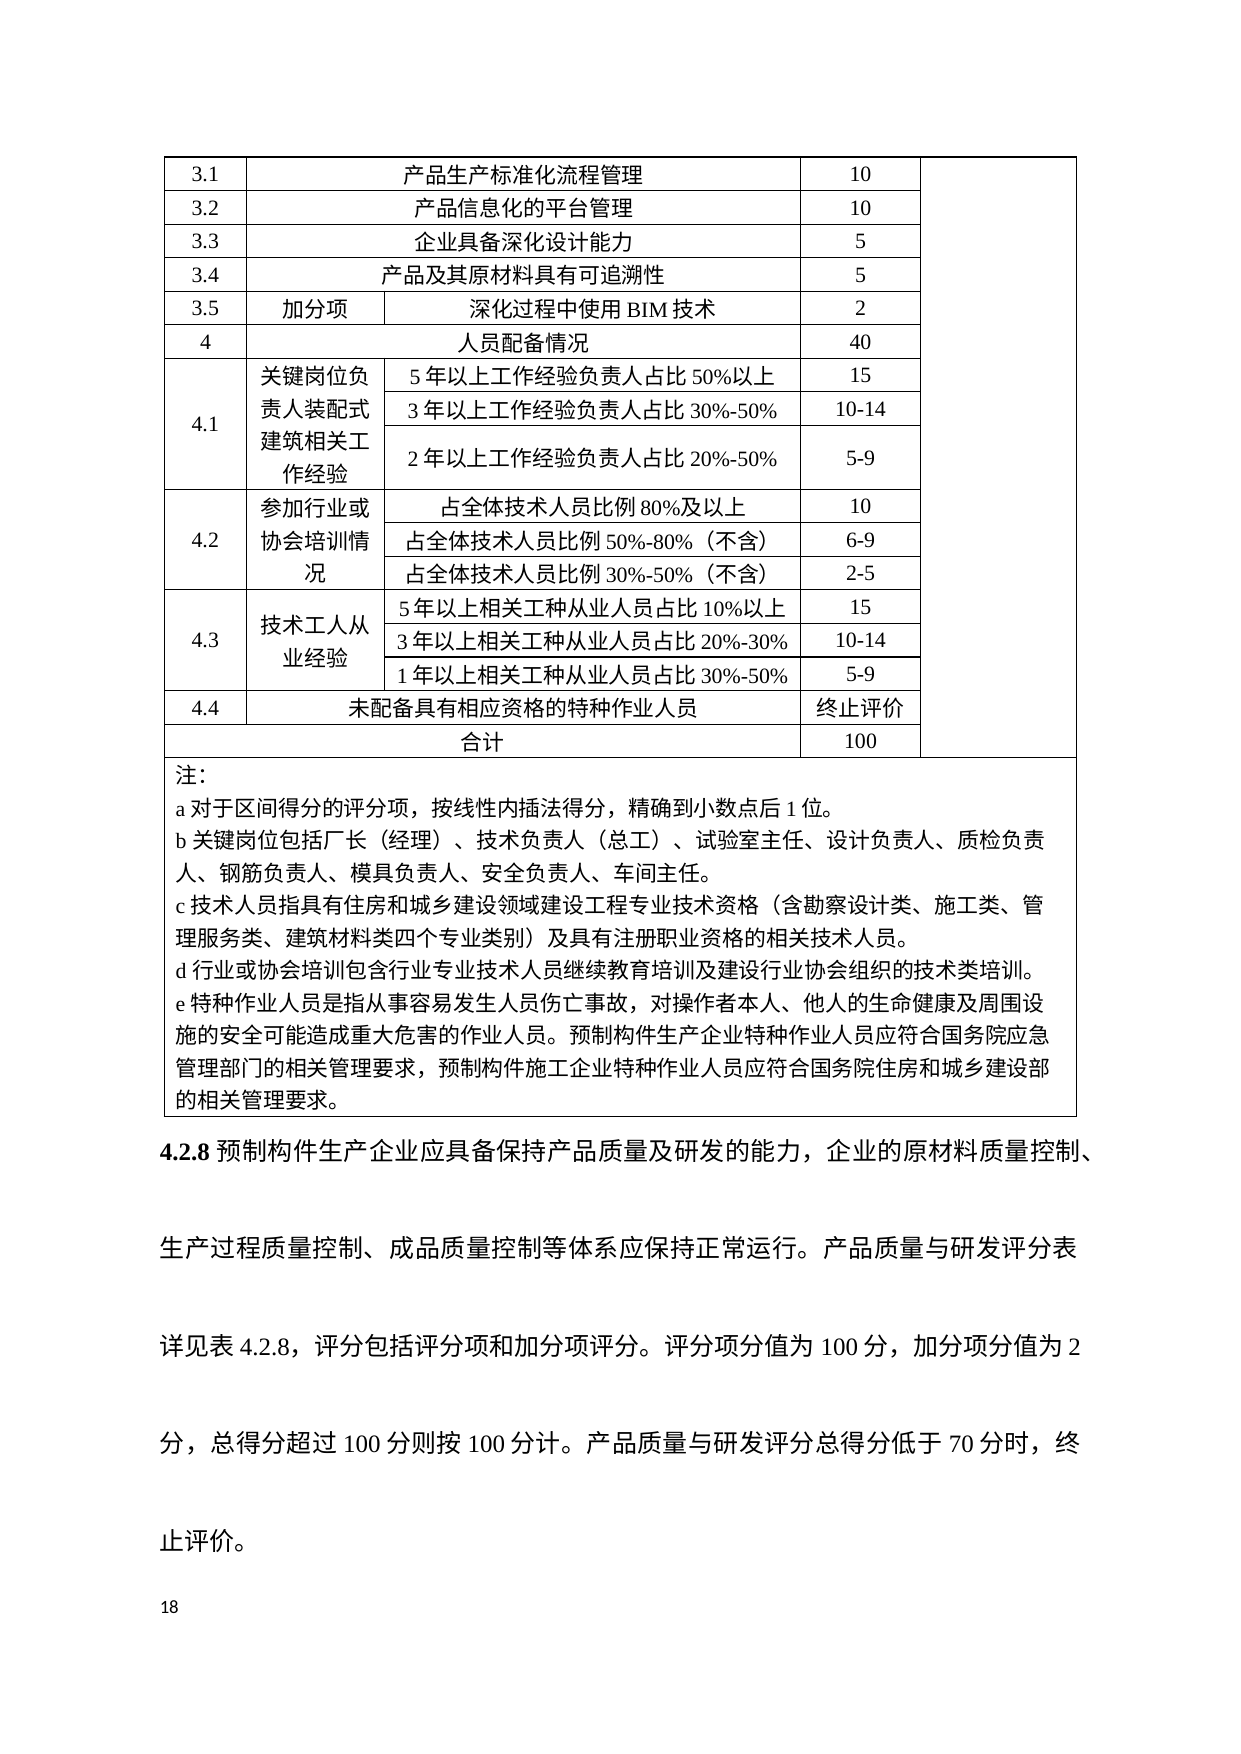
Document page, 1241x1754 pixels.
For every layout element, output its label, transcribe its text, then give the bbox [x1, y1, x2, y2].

table_cell 1年以上相关工种从业人员占比30%-50% [385, 658, 800, 690]
table_cell 3.3 [165, 225, 246, 257]
table_cell 产品信息化的平台管理 [247, 191, 800, 223]
table_cell 2-5 [801, 557, 920, 589]
table_cell 占全体技术人员比例80%及以上 [385, 490, 800, 522]
table_cell 6-9 [801, 523, 920, 556]
table_cell 关键岗位负责人装配式建筑相关工作经验 [247, 359, 384, 489]
table_cell 5年以上相关工种从业人员占比10%以上 [385, 590, 800, 623]
text 4.2.8 预制构件生产企业应具备保持产品质量及研发的能力，企业的原材料质量控制、生产过程质量控制、成品质量控制等体系应保持正常运行。产品质量与研发评分表详见表4.2.8，评分包括评分项和加分项评分。评分项分值为100分，加分项分值为2分，总得分超过100分则按100分计。产品质量与研发评分总得分低于70分时，终止评价。 [159, 1117, 1081, 1572]
table_cell 5-9 [801, 426, 920, 489]
table_cell 4 [165, 325, 246, 358]
table_cell 参加行业或协会培训情况 [247, 490, 384, 589]
table_cell 人员配备情况 [247, 325, 800, 358]
table_cell 3.2 [165, 191, 246, 223]
table_cell 15 [801, 590, 920, 623]
table_cell 技术工人从业经验 [247, 590, 384, 690]
table_cell 10 [801, 490, 920, 522]
table_cell 4.2 [165, 490, 246, 589]
table_cell 3.5 [165, 292, 246, 324]
table_cell 占全体技术人员比例30%-50%（不含） [385, 557, 800, 589]
table_cell 15 [801, 359, 920, 391]
table_cell 企业具备深化设计能力 [247, 225, 800, 257]
table_cell 3.1 [165, 158, 246, 190]
table_cell 占全体技术人员比例50%-80%（不含） [385, 523, 800, 556]
table_cell 10-14 [801, 624, 920, 656]
table_cell 合计 [165, 725, 800, 757]
table_cell 5 [801, 225, 920, 257]
table_cell 5年以上工作经验负责人占比50%以上 [385, 359, 800, 391]
table_cell 产品生产标准化流程管理 [247, 158, 800, 190]
table_cell 未配备具有相应资格的特种作业人员 [247, 691, 800, 723]
table_cell 40 [801, 325, 920, 358]
table_cell 5 [801, 258, 920, 291]
table_cell 4.3 [165, 590, 246, 690]
table_cell 深化过程中使用BIM技术 [385, 292, 800, 324]
table_cell 3.4 [165, 258, 246, 291]
table_cell 5-9 [801, 658, 920, 690]
table_cell 10 [801, 158, 920, 190]
table_cell 10-14 [801, 392, 920, 425]
table_cell 4.4 [165, 691, 246, 723]
table_cell 3年以上相关工种从业人员占比20%-30% [385, 624, 800, 656]
table_cell 100 [801, 725, 920, 757]
table_cell 注： a 对于区间得分的评分项，按线性内插法得分，精确到小数点后1位。 b 关键岗位包括厂长（经理）、技术负责人（总工）、试验室主任、设计负责人、质检负责人、钢筋负责人、模具负责人、安全负责人、车间主任。 c 技术人员指具有住房和城乡建设领域建设工程专业技术资格（含勘察设计类、施工类、管理服务类、建筑材料类四个专业类别）及具有注册职业资格的相关技术人员。 d 行业或协会培训包含行业专业技术人员继续教育培训及建设行业协会组织的技术类培训。 e 特种作业人员是指从事容易发生人员伤亡事故，对操作者本人、他人的生命健康及周围设施的安全可能造成重大危害的作业人员。预制构件生产企业特种作业人员应符合国务院应急管理部门的相关管理要求，预制构件施工企业特种作业人员应符合国务院住房和城乡建设部的相关管理要求。 [165, 758, 1076, 1116]
table_cell 4.1 [165, 359, 246, 489]
table_cell 产品及其原材料具有可追溯性 [247, 258, 800, 291]
table_cell 10 [801, 191, 920, 223]
table_cell 终止评价 [801, 691, 920, 723]
table_cell 2年以上工作经验负责人占比20%-50% [385, 426, 800, 489]
table_cell 2 [801, 292, 920, 324]
table_cell 3年以上工作经验负责人占比30%-50% [385, 392, 800, 425]
table_cell 加分项 [247, 292, 384, 324]
